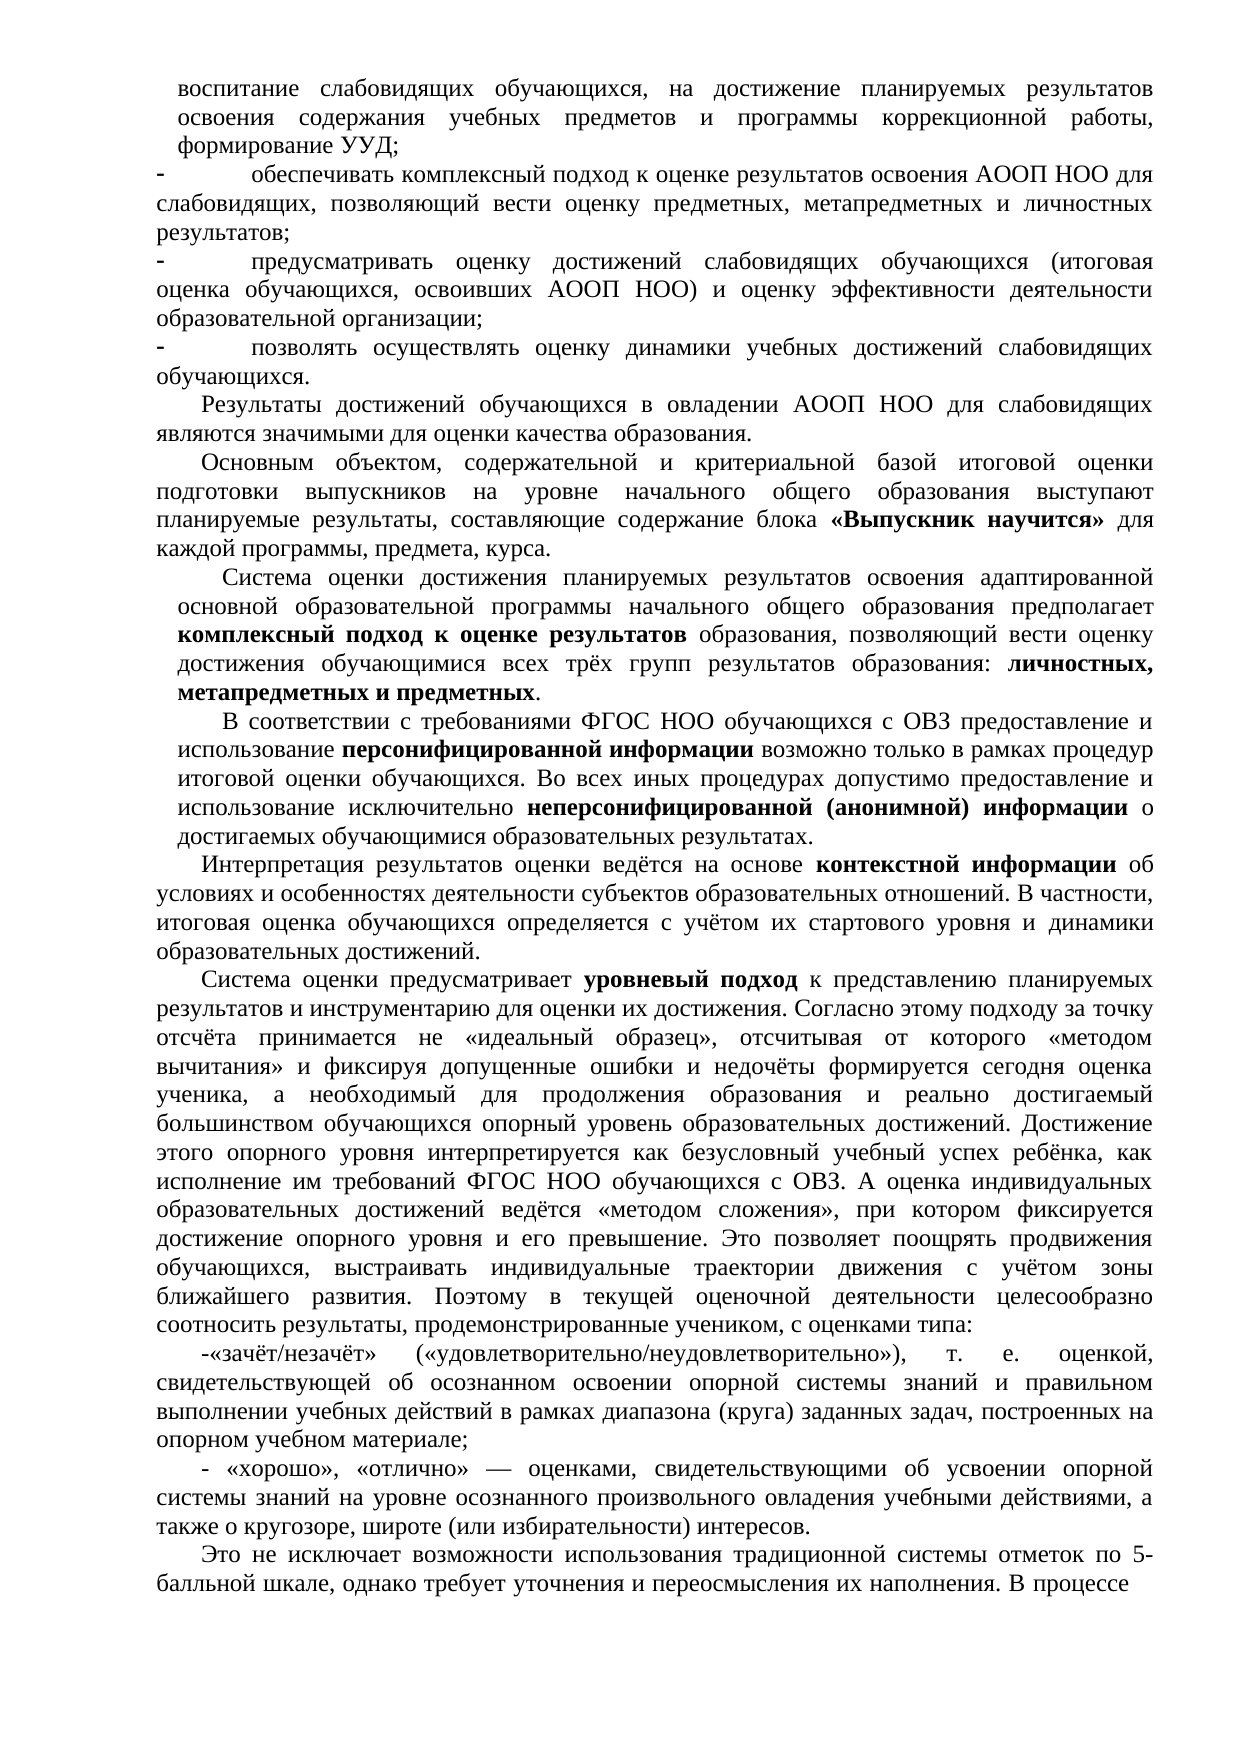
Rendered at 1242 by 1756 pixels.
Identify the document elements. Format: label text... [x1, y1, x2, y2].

text Результаты достижений обучающихся в овладении АООП НОО для слабовидящих являются значимыми для оценки качества образования. [156, 389, 1154, 447]
text -«зачёт/незачёт» («удовлетворительно/неудовлетворительно»), т. е. оценкой, свидетельствующей об осознанном освоении опорной системы знаний и правильном выполнении учебных действий в рамках диапазона (круга) заданных задач, построенных на опорном учебном материале; [156, 1338, 1153, 1453]
text воспитание слабовидящих обучающихся, на достижение планируемых результатов освоения содержания учебных предметов и программы коррекционной работы, формирование УУД; [177, 73, 1153, 159]
text Это не исключает возможности использования традиционной системы отметок по 5- балльной шкале, однако требует уточнения и переосмысления их наполнения. В процессе [156, 1539, 1154, 1597]
text Система оценки предусматривает уровневый подход к представлению планируемых результатов и инструментарию для оценки их достижения. Согласно этому подходу за точку отсчёта принимается не «идеальный образец», отсчитывая от которого «методом вычитания» и фиксируя допущенные ошибки и недочёты формируется сегодня оценка ученика, а необходимый для продолжения образования и реально достигаемый большинством обучающихся опорный уровень образовательных достижений. Достижение этого опорного уровня интерпретируется как безусловный учебный успех ребёнка, как исполнение им требований ФГОС НОО обучающихся с ОВЗ. А оценка индивидуальных образовательных достижений ведётся «методом сложения», при котором фиксируется достижение опорного уровня и его превышение. Это позволяет поощрять продвижения обучающихся, выстраивать индивидуальные траектории движения с учётом зоны ближайшего развития. Поэтому в текущей оценочной деятельности целесообразно соотносить результаты, продемонстрированные учеником, с оценками типа: [156, 964, 1153, 1338]
list обеспечивать комплексный подход к оценке результатов освоения АООП НОО для слабовидящих, позволяющий вести оценку предметных, метапредметных и личностных результатов; [156, 159, 1154, 246]
text Основным объектом, содержательной и критериальной базой итоговой оценки подготовки выпускников на уровне начального общего образования выступают планируемые результаты, составляющие содержание блока «Выпускник научится» для каждой программы, предмета, курса. [156, 447, 1154, 562]
list позволять осуществлять оценку динамики учебных достижений слабовидящих обучающихся. [156, 332, 1153, 389]
text Система оценки достижения планируемых результатов освоения адаптированной основной образовательной программы начального общего образования предполагает комплексный подход к оценке результатов образования, позволяющий вести оценку достижения обучающимися всех трёх групп результатов образования: личностных, метапредметных и предметных. [177, 562, 1154, 706]
text В соответствии с требованиями ФГОС НОО обучающихся с ОВЗ предоставление и использование персонифицированной информации возможно только в рамках процедур итоговой оценки обучающихся. Во всех иных процедурах допустимо предоставление и использование исключительно неперсонифицированной (анонимной) информации о достигаемых обучающимися образовательных результатах. [177, 706, 1154, 849]
text Интерпретация результатов оценки ведётся на основе контекстной информации об условиях и особенностях деятельности субъектов образовательных отношений. В частности, итоговая оценка обучающихся определяется с учётом их стартового уровня и динамики образовательных достижений. [156, 849, 1154, 964]
text - «хорошо», «отлично» — оценками, свидетельствующими об усвоении опорной системы знаний на уровне осознанного произвольного овладения учебными действиями, а также о кругозоре, широте (или избирательности) интересов. [156, 1453, 1153, 1539]
list предусматривать оценку достижений слабовидящих обучающихся (итоговая оценка обучающихся, освоивших АООП НОО) и оценку эффективности деятельности образовательной организации; [156, 246, 1153, 332]
